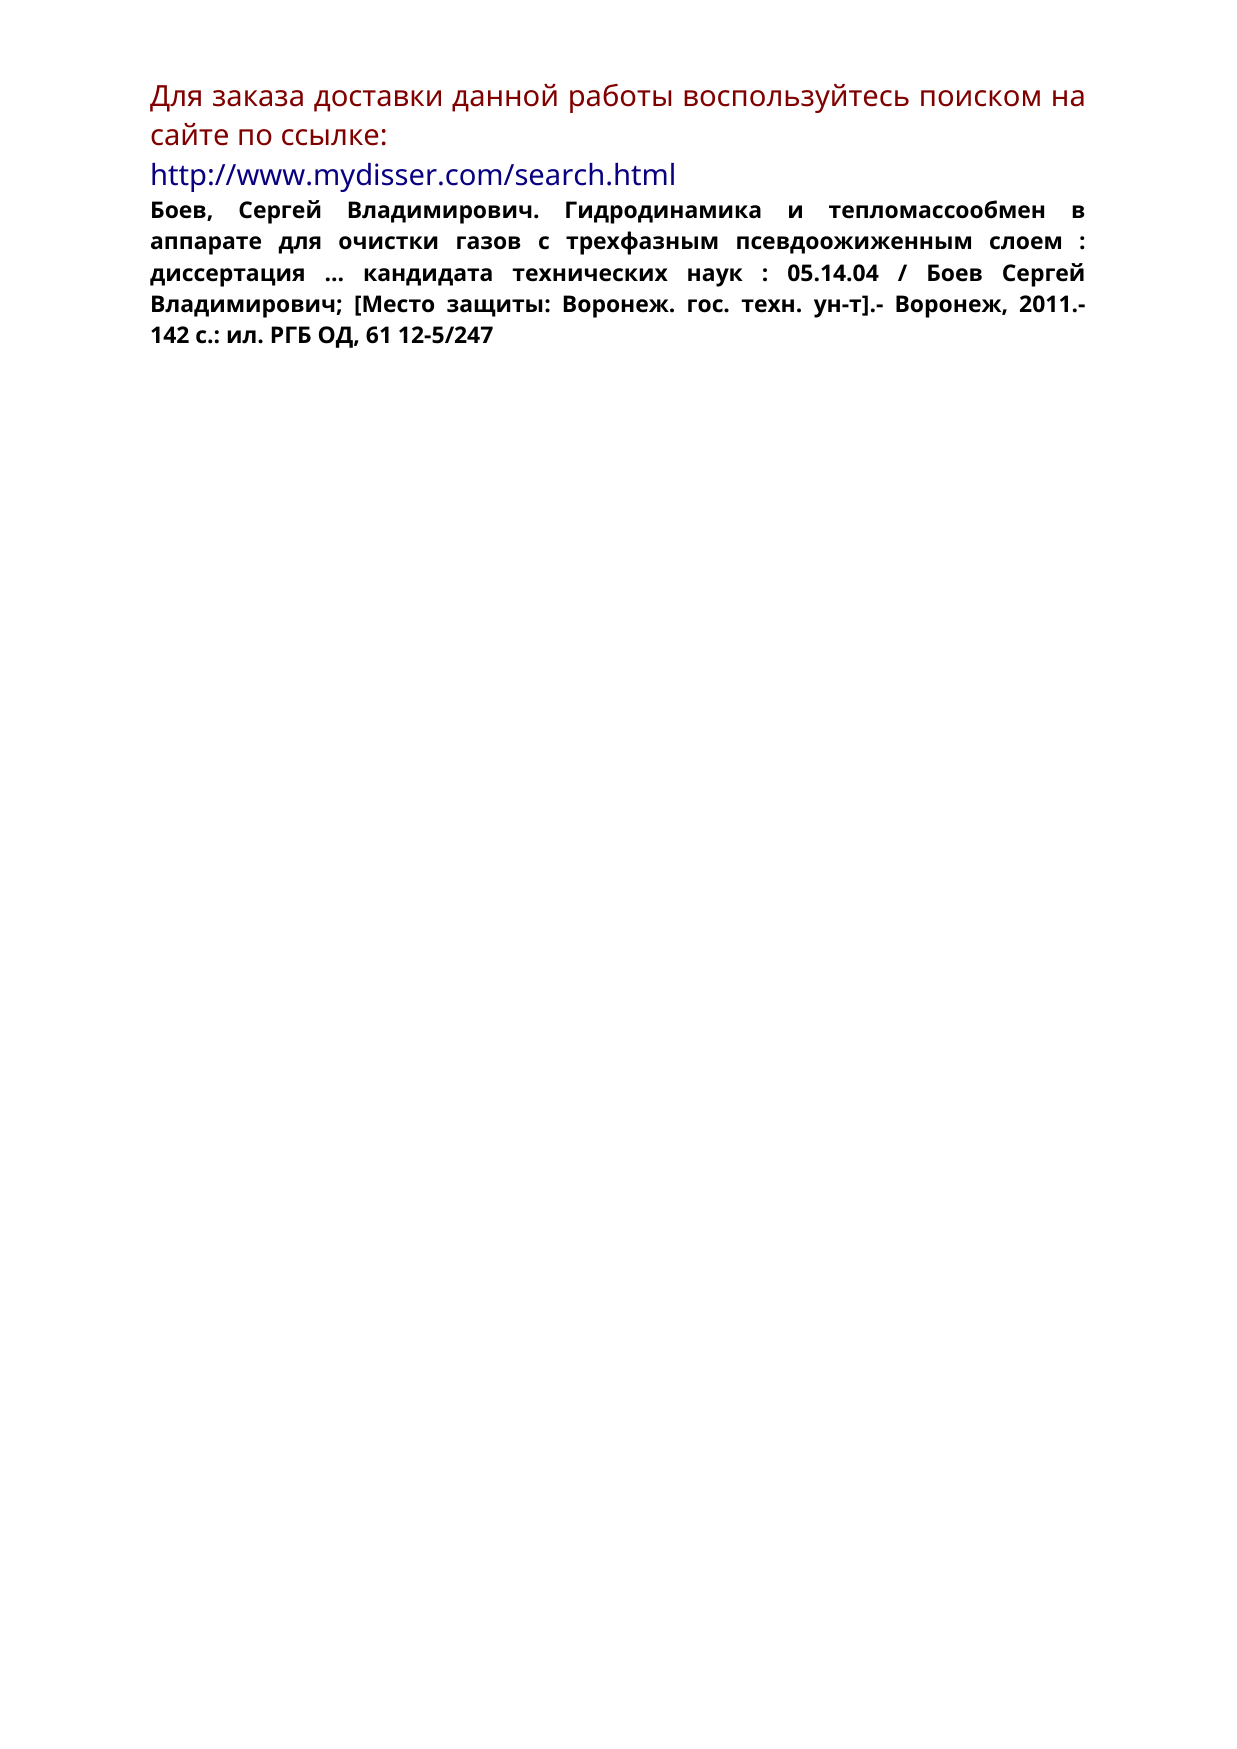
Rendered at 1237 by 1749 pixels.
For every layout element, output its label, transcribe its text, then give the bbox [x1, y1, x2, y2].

text Боев, Сергей Владимирович. Гидродинамика и тепломассообмен в аппарате для очистки газов с трехфазным псевдоожиженным слоем : диссертация ... кандидата технических наук : 05.14.04 / Боев Сергей Владимирович; [Место защиты: Воронеж. гос. техн. ун-т].- Воронеж, 2011.- 142 с.: ил. РГБ ОД, 61 12-5/247 [150, 194, 1086, 350]
